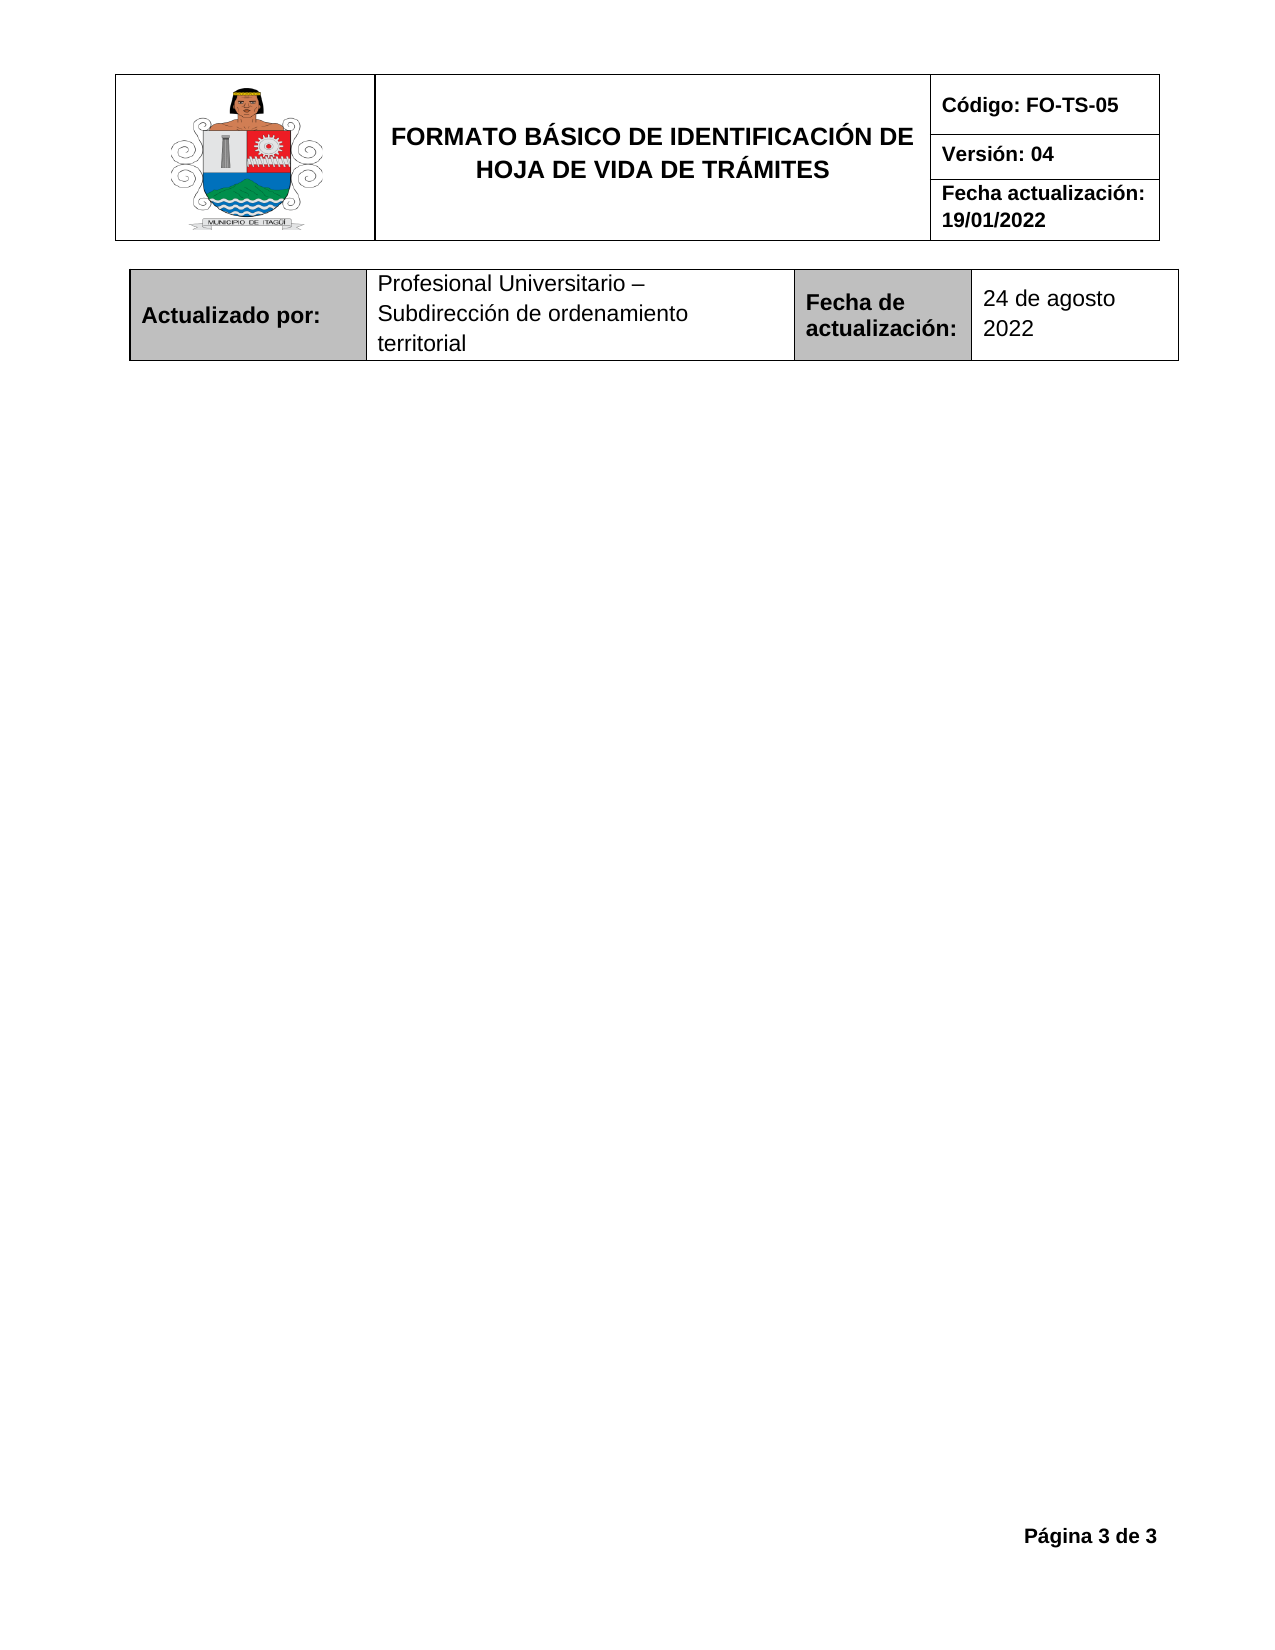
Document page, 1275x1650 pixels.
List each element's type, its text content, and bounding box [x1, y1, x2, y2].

table_cell Fecha de actualización: [795, 270, 971, 360]
table_cell Actualizado por: [131, 270, 366, 360]
table_cell 24 de agosto 2022 [972, 270, 1178, 360]
picture [169, 87, 323, 228]
table_cell Profesional Universitario – Subdirección de ordenamiento territorial [367, 270, 794, 360]
